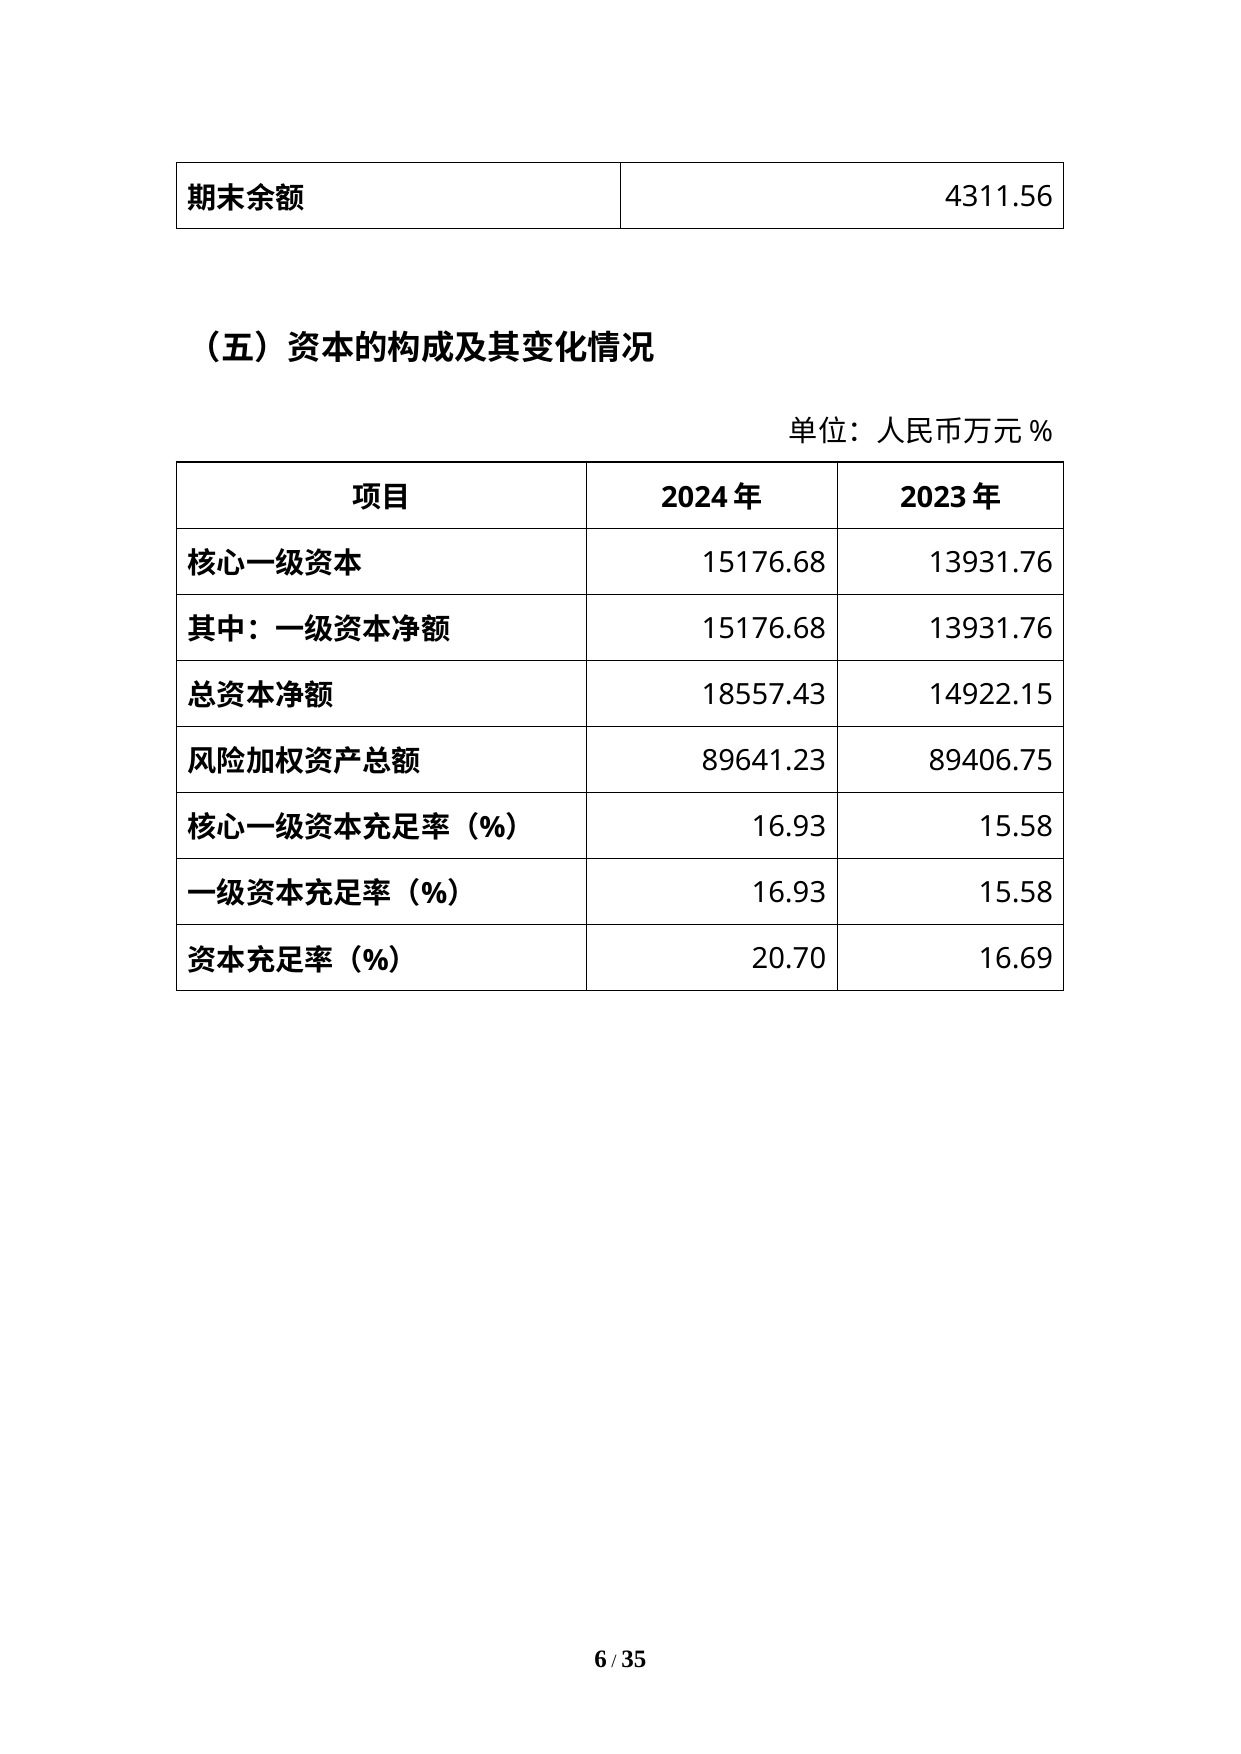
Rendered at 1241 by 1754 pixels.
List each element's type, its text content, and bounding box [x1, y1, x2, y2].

table_cell 15176.68 [587, 595, 837, 659]
text 单位：人民币万元 % [250, 396, 1053, 461]
table_cell 总资本净额 [177, 661, 586, 726]
table_cell 核心一级资本 [177, 529, 586, 593]
table_header 项目 [177, 463, 586, 527]
table_cell 89406.75 [838, 727, 1063, 792]
table_cell 13931.76 [838, 595, 1063, 659]
table_cell 15.58 [838, 859, 1063, 924]
table_cell 16.93 [587, 793, 837, 858]
table_cell 资本充足率（%） [177, 925, 586, 990]
table_cell 核心一级资本充足率（%） [177, 793, 586, 858]
table_cell 16.69 [838, 925, 1063, 990]
table_cell 期末余额 [177, 163, 620, 228]
table_cell 18557.43 [587, 661, 837, 726]
table_cell 风险加权资产总额 [177, 727, 586, 792]
table_header 2024年 [587, 463, 837, 527]
table_cell 16.93 [587, 859, 837, 924]
table_header 2023年 [838, 463, 1063, 527]
table_cell 89641.23 [587, 727, 837, 792]
table_cell 一级资本充足率（%） [177, 859, 586, 924]
table_cell 14922.15 [838, 661, 1063, 726]
table_cell 15.58 [838, 793, 1063, 858]
table_cell 其中：一级资本净额 [177, 595, 586, 659]
text （五）资本的构成及其变化情况 [187, 312, 1053, 377]
table_cell 4311.56 [621, 163, 1063, 228]
table_cell 20.70 [587, 925, 837, 990]
table_cell 15176.68 [587, 529, 837, 593]
table_cell 13931.76 [838, 529, 1063, 593]
